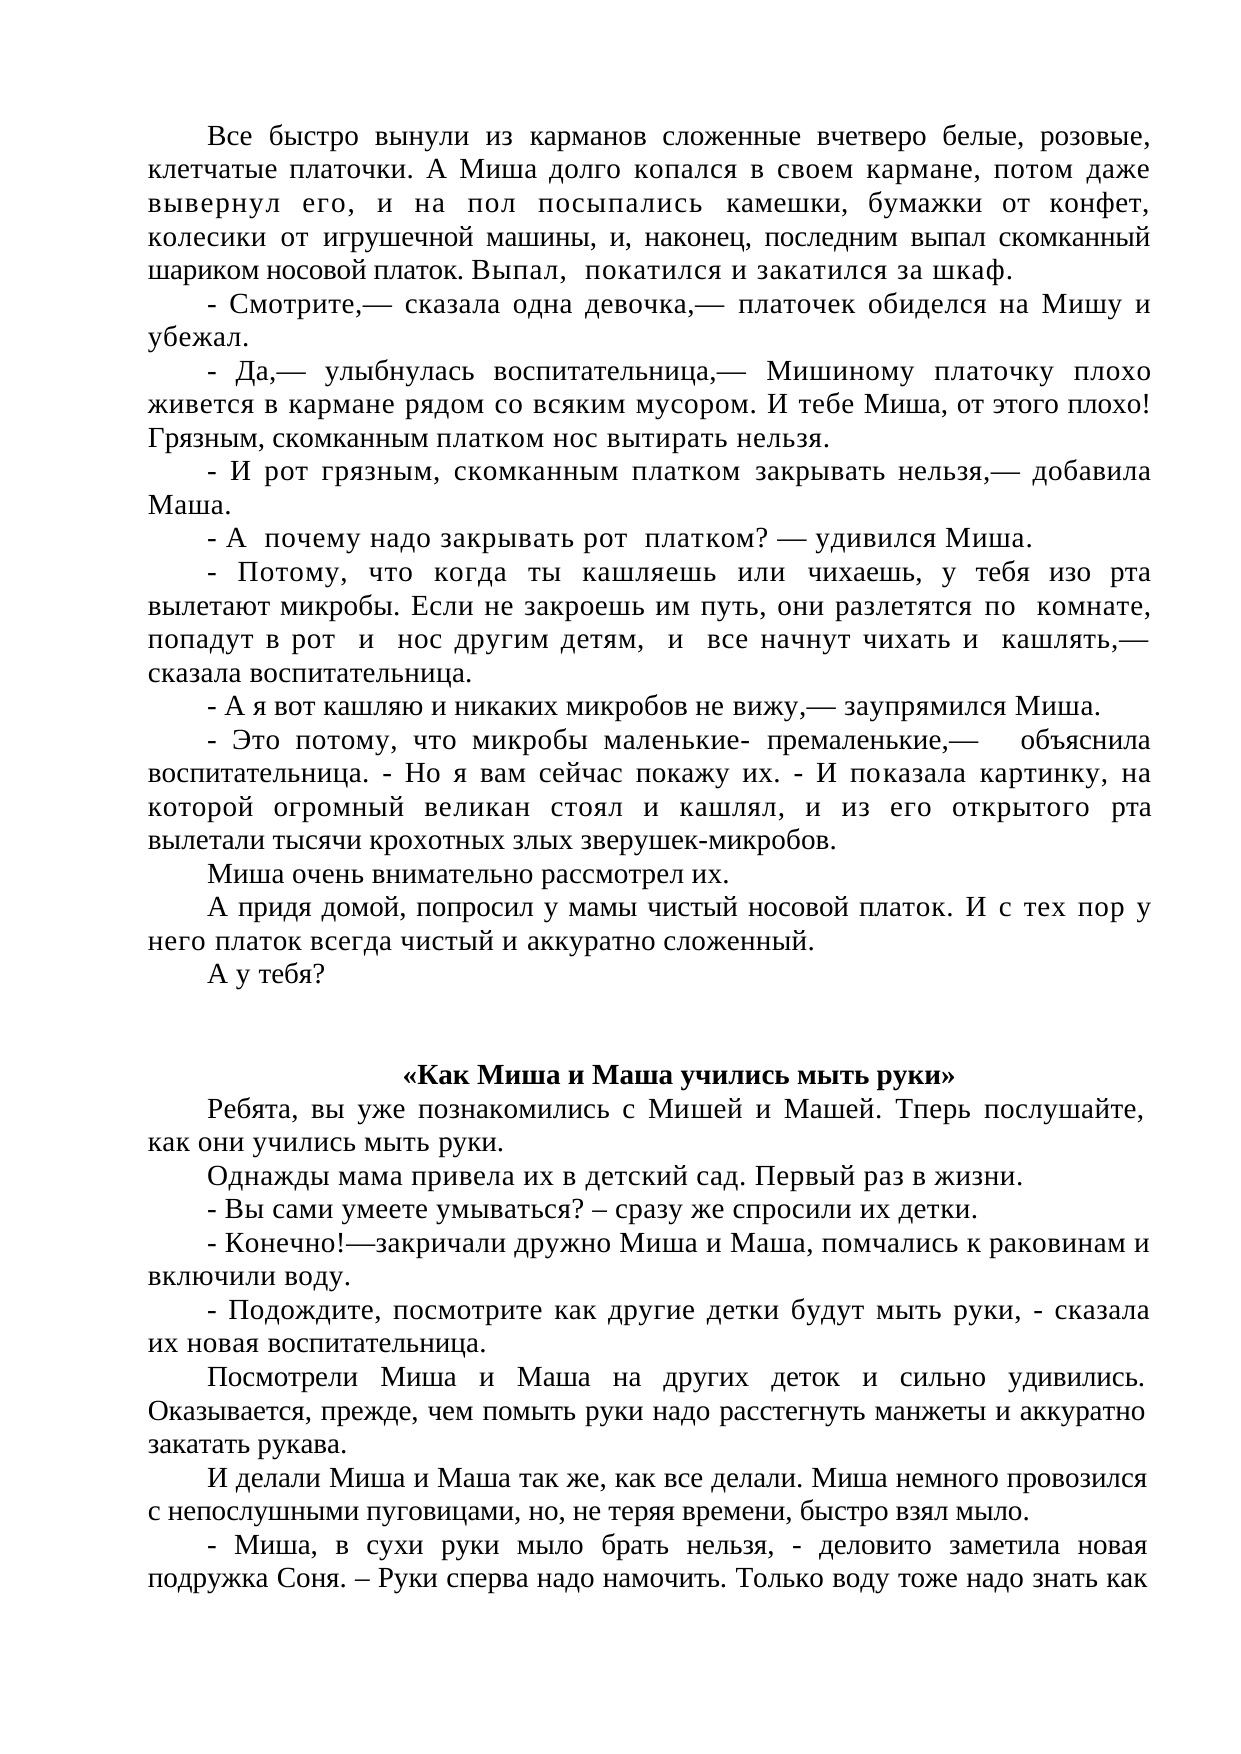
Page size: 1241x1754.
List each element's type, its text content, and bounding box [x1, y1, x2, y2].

text - Потому, что когда ты кашляешь или чихаешь, у тебя изо рта вылетают микробы. Если не закроешь им путь, они разлетятся по комнате, попадут в рот и нос другим детям, и все начнут чихать и кашлять,— сказала воспитательница. [148, 554, 1152, 688]
text - Это потому, что микробы маленькие- премаленькие,— объяснила воспитательница. - Но я вам сейчас покажу их. - И показала картинку, на которой огромный великан стоял и кашлял, и из его открытого рта вылетали тысячи крохотных злых зверушек-микробов. [148, 722, 1152, 856]
text Ребята, вы уже познакомились с Мишей и Машей. Тперь послушайте, как они учились мыть руки. [148, 1091, 1144, 1158]
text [148, 1527, 1148, 1594]
text - Вы сами умеете умываться? – сразу же спросили их детки. [148, 1191, 1152, 1225]
text Миша очень внимательно рассмотрел их. [148, 856, 1152, 889]
text «Как Миша и Маша учились мыть руки» [148, 1057, 1152, 1091]
text А придя домой, попросил у мамы чистый носовой платок. И с тех пор у него платок всегда чистый и аккуратно сложенный. [148, 889, 1152, 957]
text - Смотрите,— сказала одна девочка,— платочек обиделся на Мишу и убежал. [148, 286, 1152, 353]
text А у тебя? [148, 957, 1152, 990]
text Все быстро вынули из карманов сложенные вчетверо белые, розовые, клетчатые платочки. А Миша долго копался в своем кармане, потом даже вывернул его, и на пол посыпались камешки, бумажки от конфет, колесики от игрушечной машины, и, наконец, последним выпал скомканный шариком носовой платок. Выпал, покатился и закатился за шкаф. [148, 118, 1150, 286]
text Однажды мама привела их в детский сад. Первый раз в жизни. [148, 1158, 1152, 1191]
text - А почему надо закрывать рот платком? — удивился Миша. [148, 521, 1152, 554]
text - Подождите, посмотрите как другие детки будут мыть руки, - сказала их новая воспитательница. [148, 1292, 1152, 1359]
text И делали Миша и Маша так же, как все делали. Миша немного провозился с непослушными пуговицами, но, не теряя времени, быстро взял мыло. [148, 1460, 1148, 1527]
text - Да,— улыбнулась воспитательница,— Мишиному платочку плохо живется в кармане рядом со всяким мусором. И тебе Миша, от этого плохо! Грязным, скомканным платком нос вытирать нельзя. [148, 353, 1152, 453]
text - А я вот кашляю и никаких микробов не вижу,— заупрямился Миша. [148, 688, 1152, 722]
text Посмотрели Миша и Маша на других деток и сильно удивились. Оказывается, прежде, чем помыть руки надо расстегнуть манжеты и аккуратно закатать рукава. [148, 1359, 1146, 1460]
text - Конечно!—закричали дружно Миша и Маша, помчались к раковинам и включили воду. [148, 1225, 1152, 1292]
text - И рот грязным, скомканным платком закрывать нельзя,— добавила Маша. [148, 453, 1152, 521]
